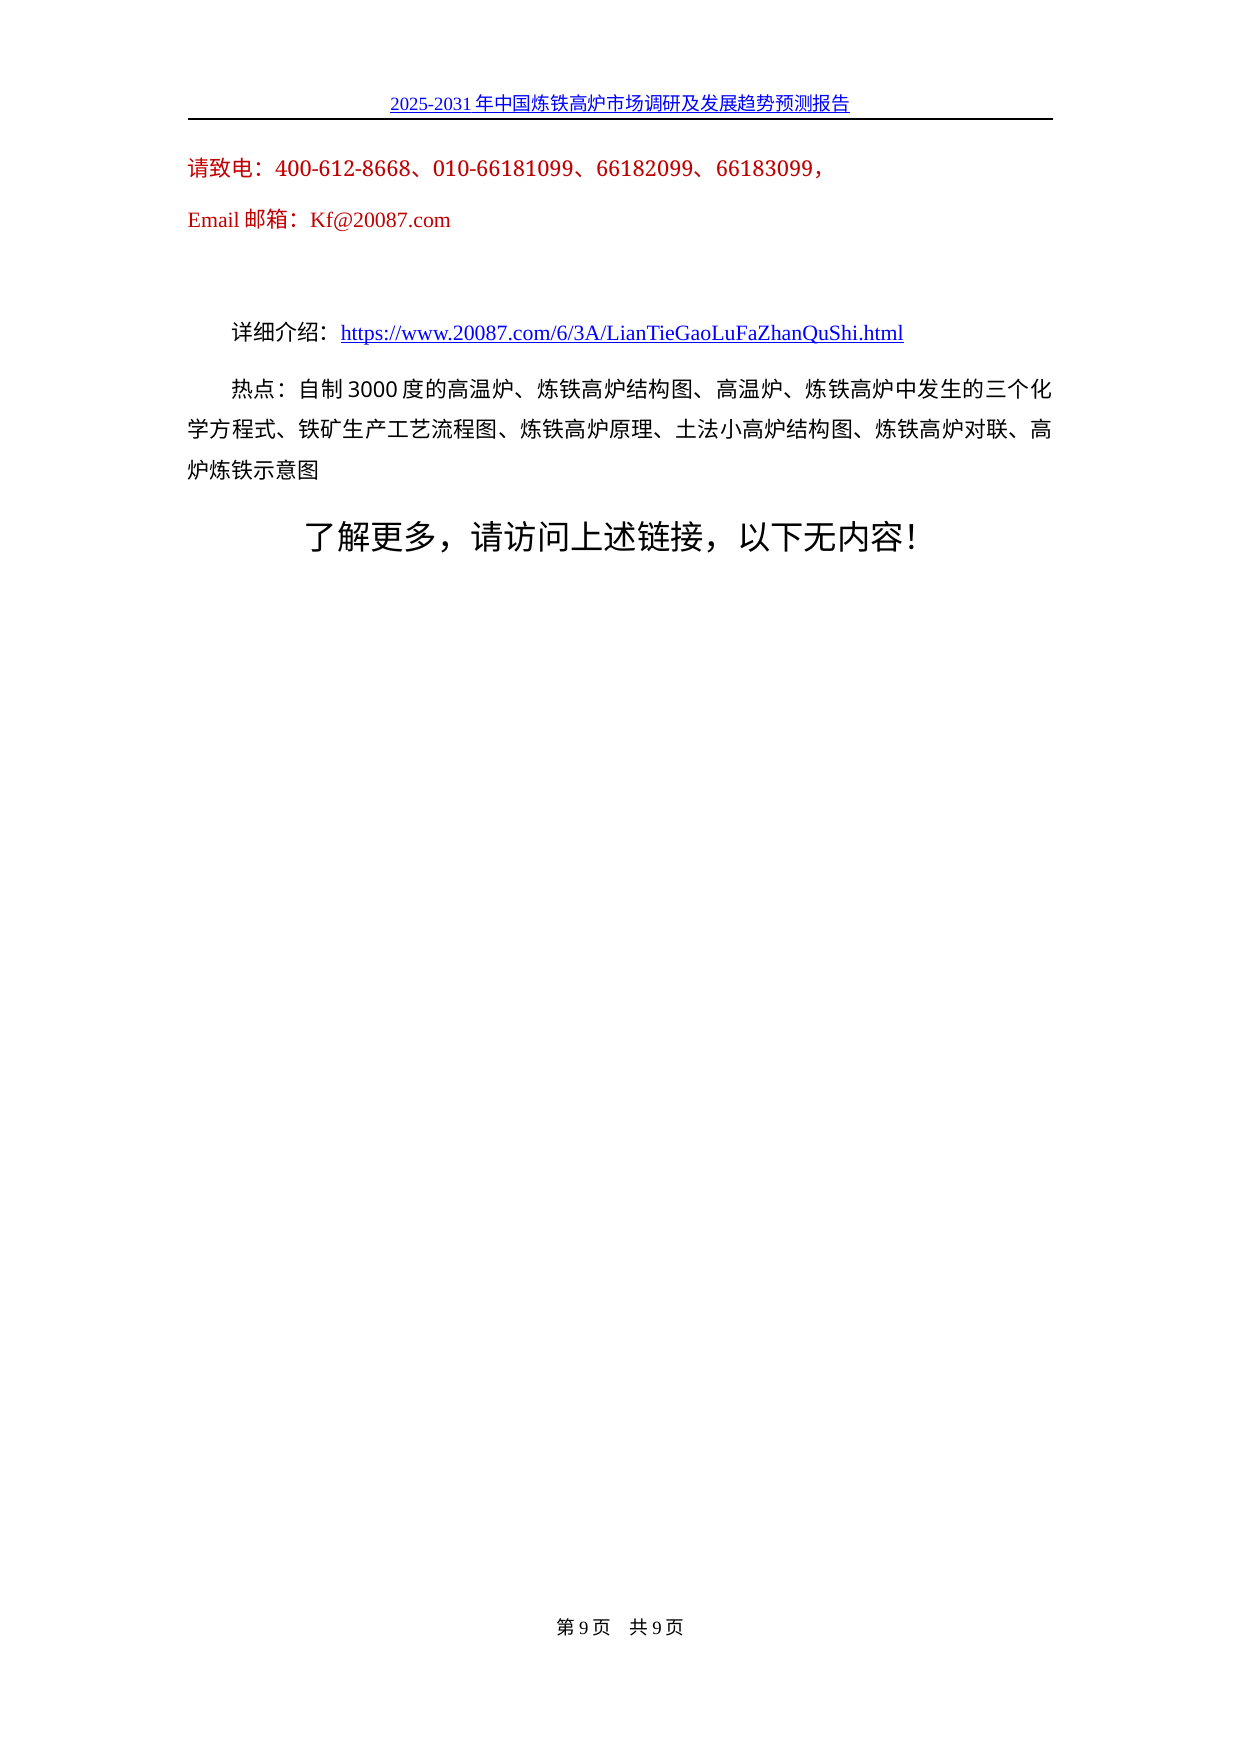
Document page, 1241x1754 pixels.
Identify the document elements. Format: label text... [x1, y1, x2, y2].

text 热点：自制3000度的高温炉、炼铁高炉结构图、高温炉、炼铁高炉中发生的三个化学方程式、铁矿生产工艺流程图、炼铁高炉原理、土法小高炉结构图、炼铁高炉对联、高炉炼铁示意图 [187, 371, 1053, 485]
text Email邮箱：Kf@20087.com [187, 202, 1053, 234]
text 详细介绍：https://www.20087.com/6/3A/LianTieGaoLuFaZhanQuShi.html [187, 315, 1053, 347]
title 了解更多，请访问上述链接，以下无内容！ [187, 503, 1053, 568]
text 请致电：400-612-8668、010-66181099、66182099、66183099， [187, 150, 1053, 183]
